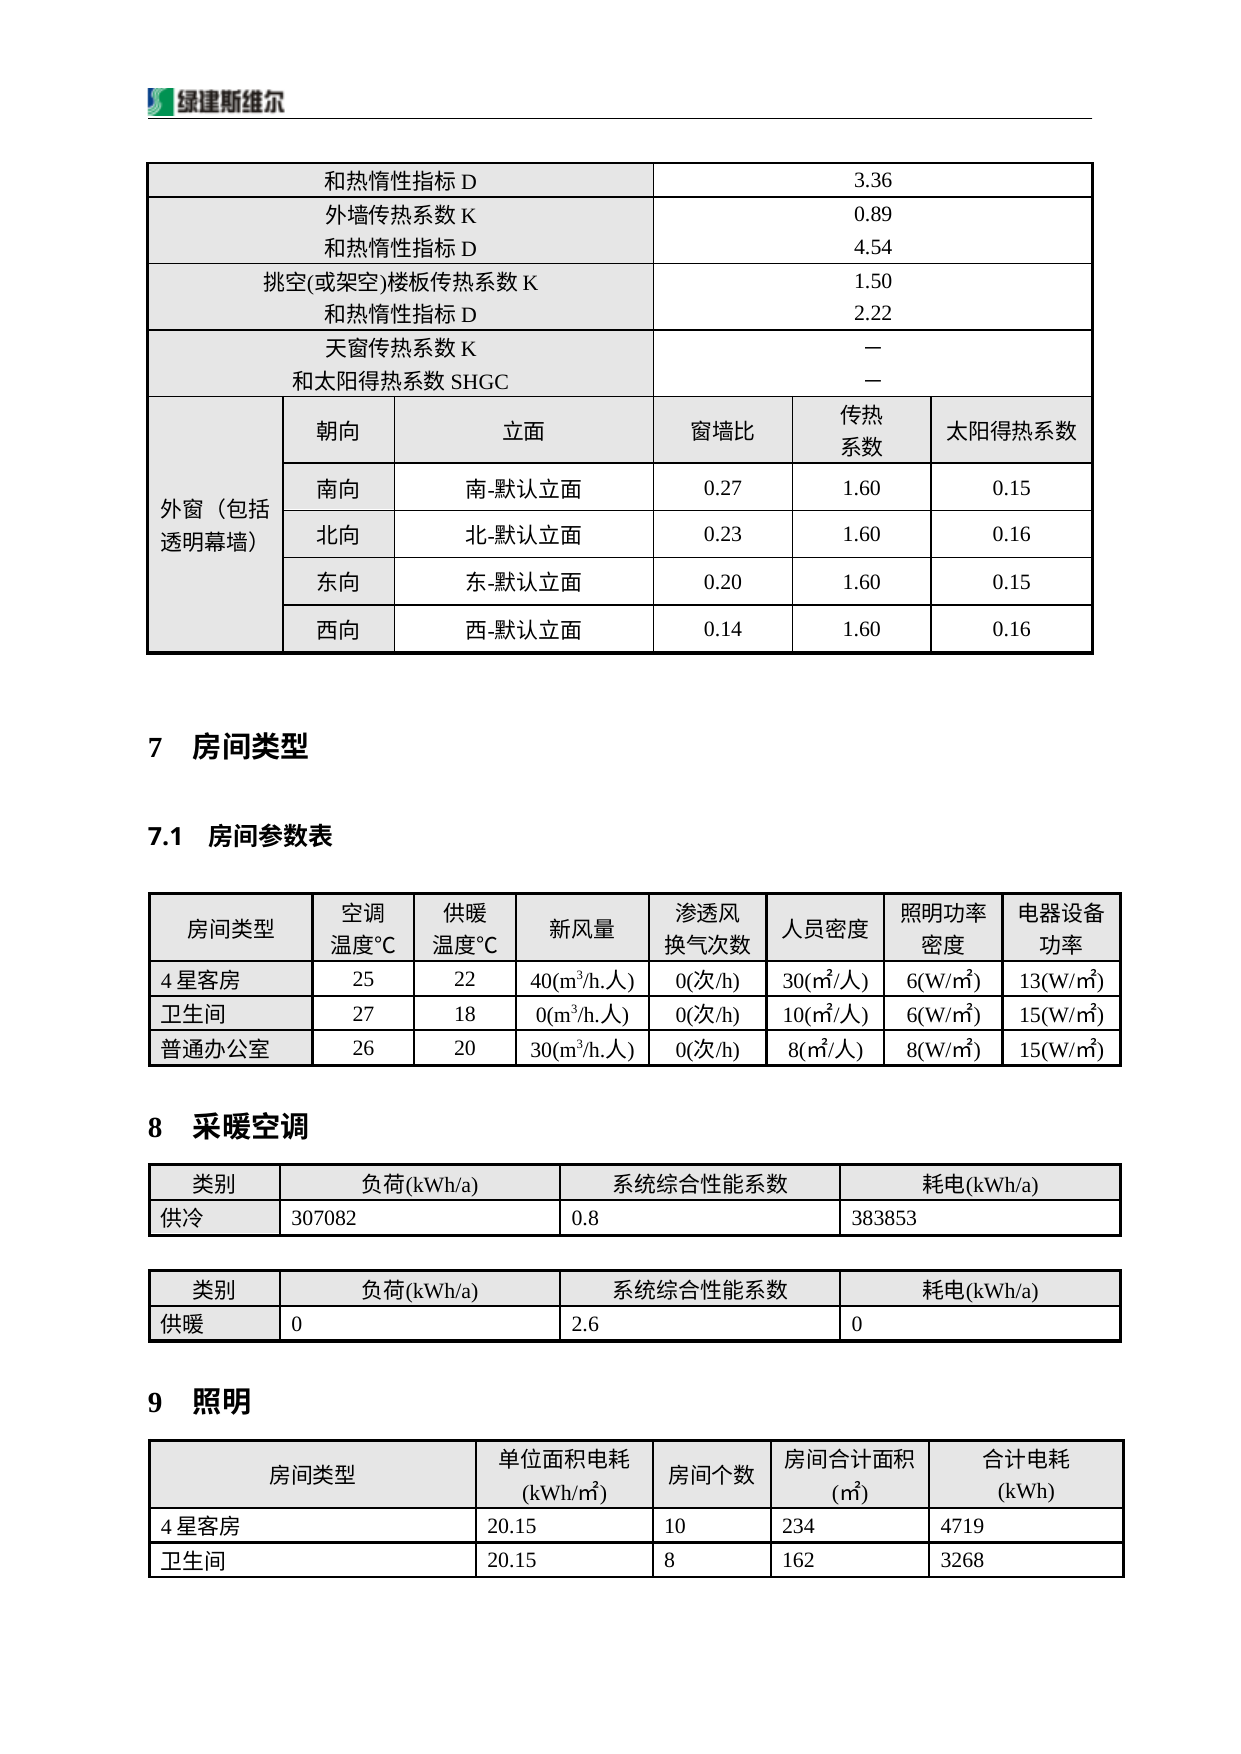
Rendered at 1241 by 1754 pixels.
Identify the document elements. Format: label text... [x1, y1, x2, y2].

subtitle 房间类型 [148, 712, 1092, 777]
table_header 人员密度 [768, 895, 883, 960]
table_cell 22 [415, 962, 515, 995]
table_cell 南-默认立面 [395, 464, 653, 509]
table_cell 15(W/㎡) [1004, 1031, 1119, 1064]
table_header 系统综合性能系数 [561, 1166, 839, 1199]
table_cell 卫生间 [151, 1544, 475, 1576]
table_cell 25 [314, 962, 413, 995]
table_cell 4星客房 [151, 1509, 475, 1541]
table_header 房间类型 [151, 1442, 475, 1507]
table_cell 0(次/h) [650, 962, 765, 995]
table_cell 西向 [284, 606, 394, 651]
table_header 负荷(kWh/a) [281, 1166, 559, 1199]
table_cell 东-默认立面 [395, 558, 653, 604]
table_cell 0.20 [654, 558, 792, 604]
table_cell 0(m3/h.人) [517, 997, 648, 1029]
table_cell 太阳得热系数 [932, 397, 1091, 462]
table_cell 18 [415, 997, 515, 1029]
table_cell 20.15 [477, 1509, 652, 1541]
picture [147, 88, 288, 116]
table_cell 0.14 [654, 606, 792, 651]
table_cell 0.15 [932, 558, 1091, 604]
table_cell 8 [654, 1544, 770, 1576]
table_header 房间个数 [654, 1442, 770, 1507]
table_cell 普通办公室 [151, 1031, 311, 1064]
table_cell 1.50 2.22 [654, 264, 1091, 329]
subtitle 房间参数表 [148, 802, 1092, 867]
table_cell 外窗（包括透明幕墙） [149, 397, 282, 651]
table_header 耗电(kWh/a) [841, 1166, 1119, 1199]
table_cell 6(W/㎡) [885, 997, 1001, 1029]
table_cell 4星客房 [151, 962, 311, 995]
table_cell 0 [281, 1307, 559, 1339]
table_cell 传热 系数 [793, 397, 930, 462]
table_cell 朝向 [284, 397, 394, 462]
table_cell 立面 [395, 397, 653, 462]
table_header 电器设备 功率 [1004, 895, 1119, 960]
table_cell 北-默认立面 [395, 511, 653, 557]
table_header 房间合计面积 (㎡) [772, 1442, 928, 1507]
table_cell 20 [415, 1031, 515, 1064]
table_header 类别 [151, 1272, 279, 1305]
table_header 空调 温度℃ [314, 895, 413, 960]
table_header 类别 [151, 1166, 279, 1199]
table_cell 南向 [284, 464, 394, 509]
table_cell 6(W/㎡) [885, 962, 1001, 995]
table_cell 北向 [284, 511, 394, 557]
table_cell 屋顶传热系数K 和热惰性指标 D [149, 164, 653, 196]
table_cell 15(W/㎡) [1004, 997, 1119, 1029]
table_cell 10(㎡/人) [768, 997, 883, 1029]
table_cell 0 [841, 1307, 1119, 1339]
table_cell 30(m3/h.人) [517, 1031, 648, 1064]
table_cell 0.15 [932, 464, 1091, 509]
table_header 新风量 [517, 895, 648, 960]
table_cell 40(m3/h.人) [517, 962, 648, 995]
table_cell 0.16 [932, 606, 1091, 651]
table_cell 0.89 4.54 [654, 198, 1091, 263]
table_cell 162 [772, 1544, 928, 1576]
table_cell 27 [314, 997, 413, 1029]
table_cell 1.60 [793, 558, 930, 604]
table_cell 外墙传热系数K 和热惰性指标 D [149, 198, 653, 263]
table_header 合计电耗 (kWh) [930, 1442, 1122, 1507]
subtitle 照明 [148, 1367, 1092, 1432]
table_cell 3268 [930, 1544, 1122, 1576]
table_cell 383853 [841, 1201, 1119, 1233]
table_header 耗电(kWh/a) [841, 1272, 1119, 1305]
table_header 系统综合性能系数 [561, 1272, 839, 1305]
table_cell 0.27 [654, 464, 792, 509]
table_cell 窗墙比 [654, 397, 792, 462]
table_cell 1.60 [793, 511, 930, 557]
table_cell 供暖 [151, 1307, 279, 1339]
table_header 渗透风 换气次数 [650, 895, 765, 960]
table_header 供暖 温度℃ [415, 895, 515, 960]
table_cell 卫生间 [151, 997, 311, 1029]
table_header 负荷(kWh/a) [281, 1272, 559, 1305]
table_header 照明功率 密度 [885, 895, 1001, 960]
table_cell 1.60 [793, 464, 930, 509]
table_cell 26 [314, 1031, 413, 1064]
table_cell 234 [772, 1509, 928, 1541]
table_cell 30(㎡/人) [768, 962, 883, 995]
table_cell 挑空(或架空)楼板传热系数K 和热惰性指标 D [149, 264, 653, 329]
table_cell － － [654, 331, 1091, 396]
table_cell 2.6 [561, 1307, 839, 1339]
table_cell 307082 [281, 1201, 559, 1233]
subtitle 采暖空调 [148, 1092, 1092, 1157]
table_cell 0.16 [932, 511, 1091, 557]
table_cell 东向 [284, 558, 394, 604]
table_cell 0(次/h) [650, 997, 765, 1029]
table_header 房间类型 [151, 895, 311, 960]
table_cell 0.39 3.36 [654, 164, 1091, 196]
table_header 单位面积电耗 (kWh/㎡) [477, 1442, 652, 1507]
table_cell 4719 [930, 1509, 1122, 1541]
table_cell 西-默认立面 [395, 606, 653, 651]
table_cell 0.23 [654, 511, 792, 557]
table_cell 0(次/h) [650, 1031, 765, 1064]
table_cell 天窗传热系数K 和太阳得热系数 SHGC [149, 331, 653, 396]
table_cell 8(W/㎡) [885, 1031, 1001, 1064]
table_cell 10 [654, 1509, 770, 1541]
table_cell 20.15 [477, 1544, 652, 1576]
table_cell 0.8 [561, 1201, 839, 1233]
table_cell 13(W/㎡) [1004, 962, 1119, 995]
table_cell 8(㎡/人) [768, 1031, 883, 1064]
table_cell 1.60 [793, 606, 930, 651]
table_cell 供冷 [151, 1201, 279, 1233]
